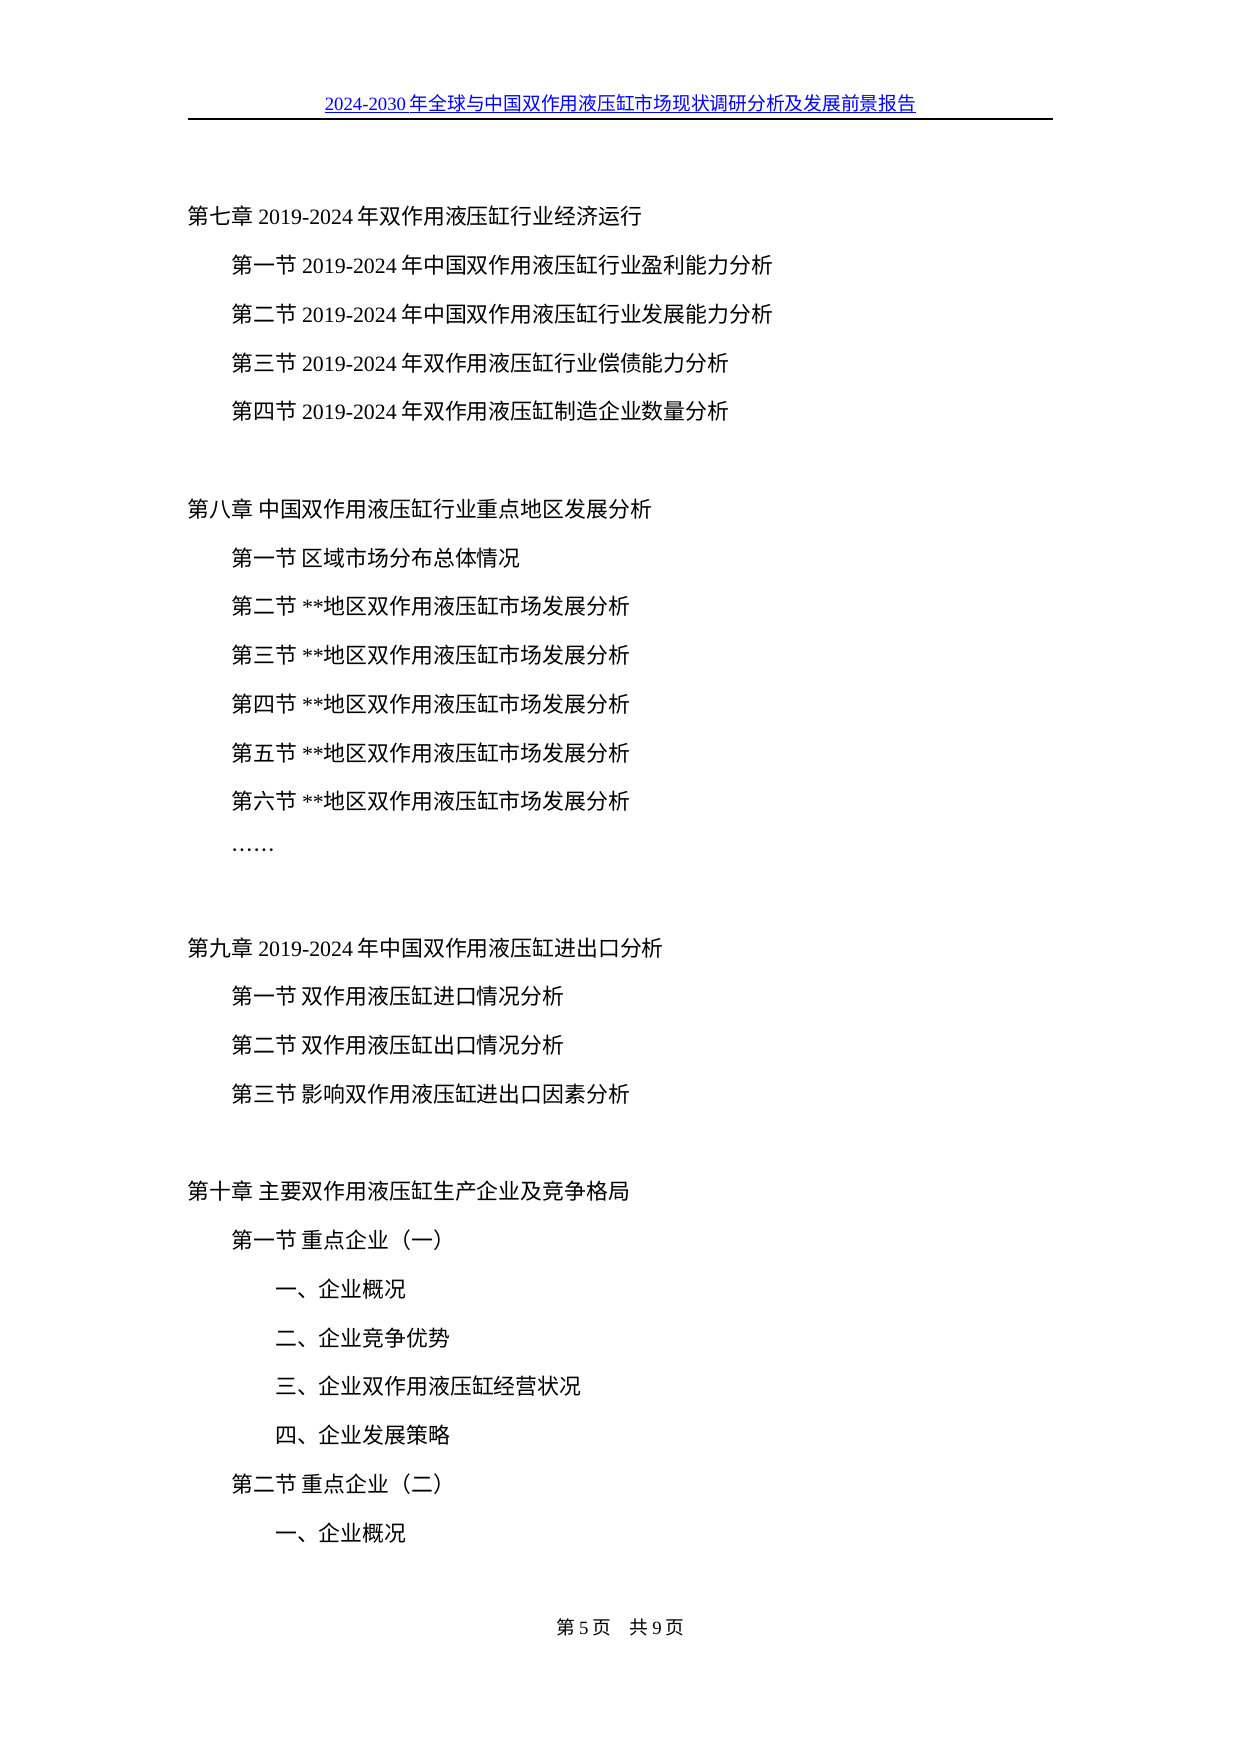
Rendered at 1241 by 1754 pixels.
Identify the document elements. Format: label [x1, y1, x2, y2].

text [187, 150, 1053, 1548]
